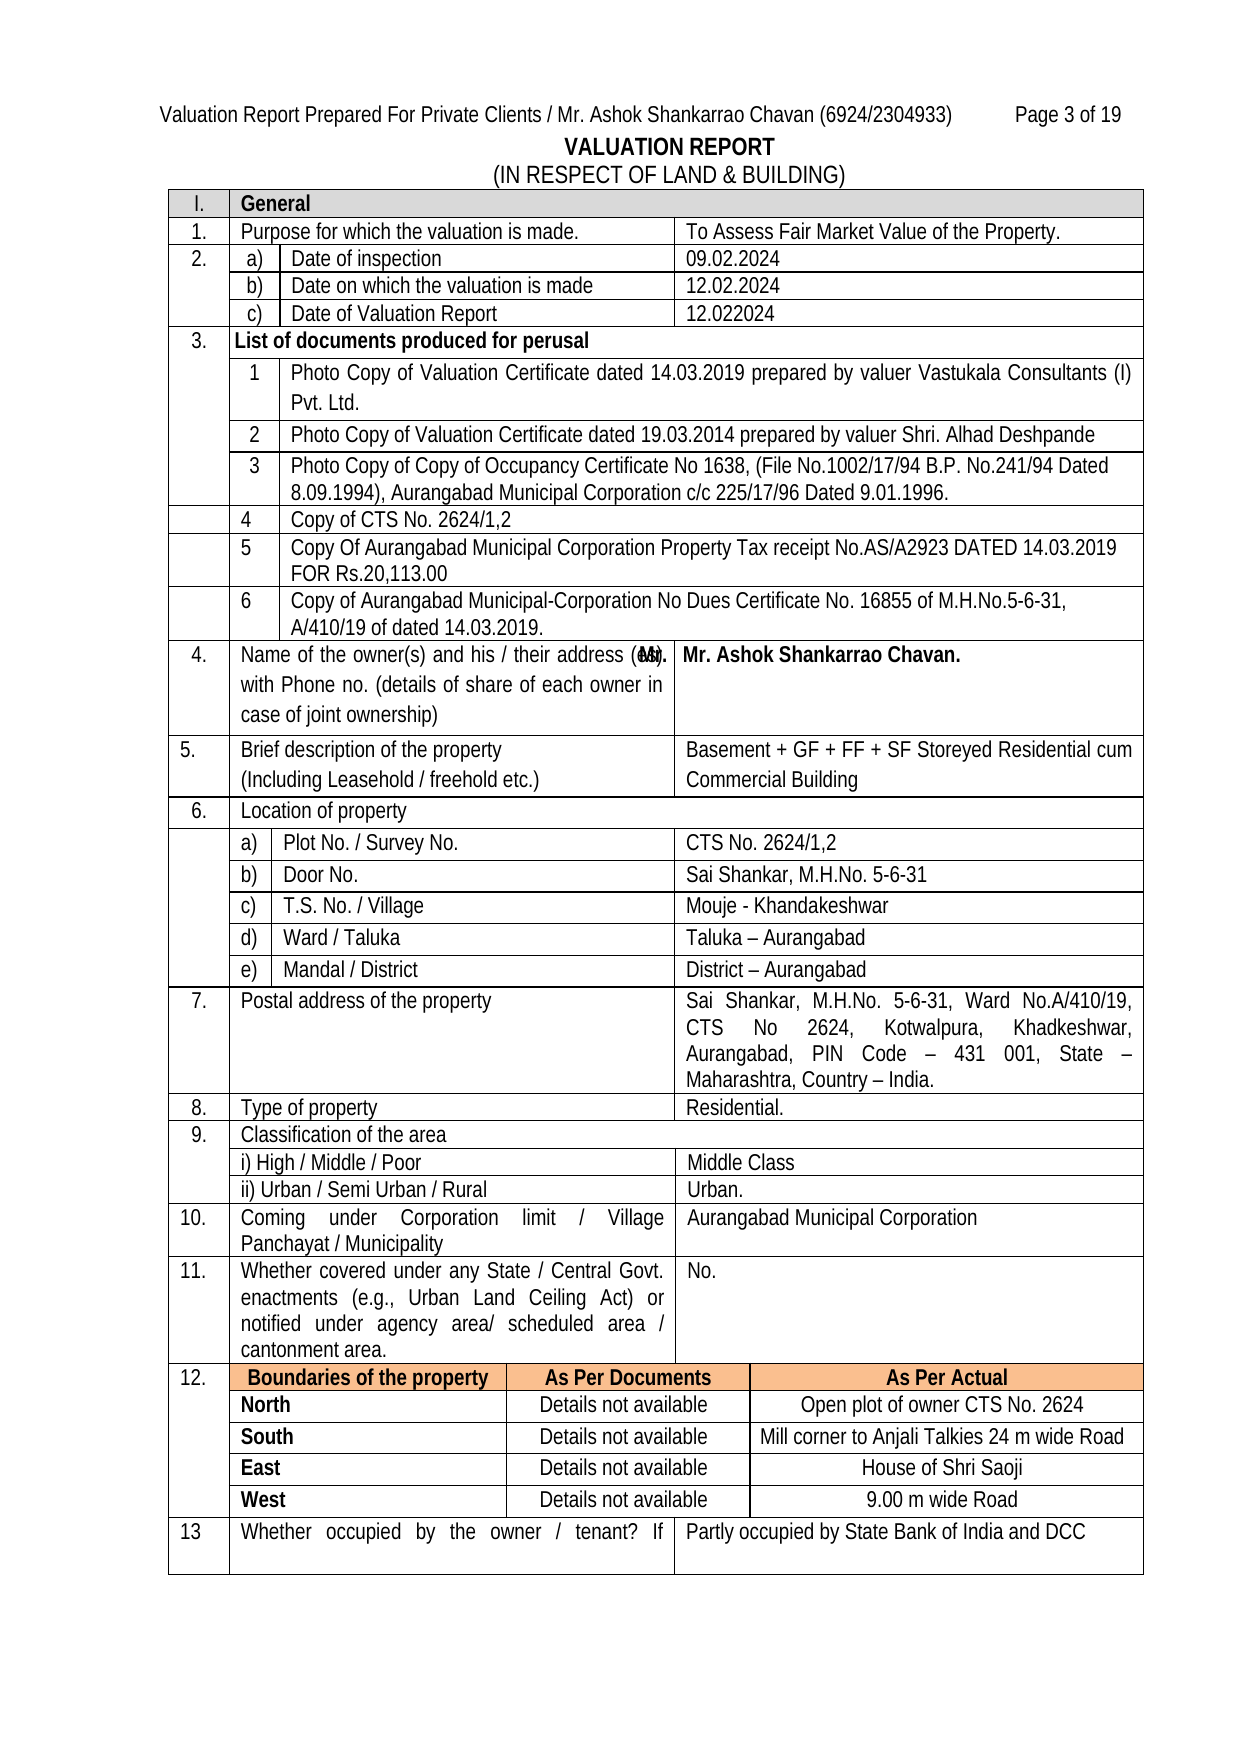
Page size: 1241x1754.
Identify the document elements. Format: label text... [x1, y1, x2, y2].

table_cell VALUATION REPORT (IN RESPECT OF LAND & BUILDING) Specifications of construction in respect of [148, 132, 1191, 1575]
